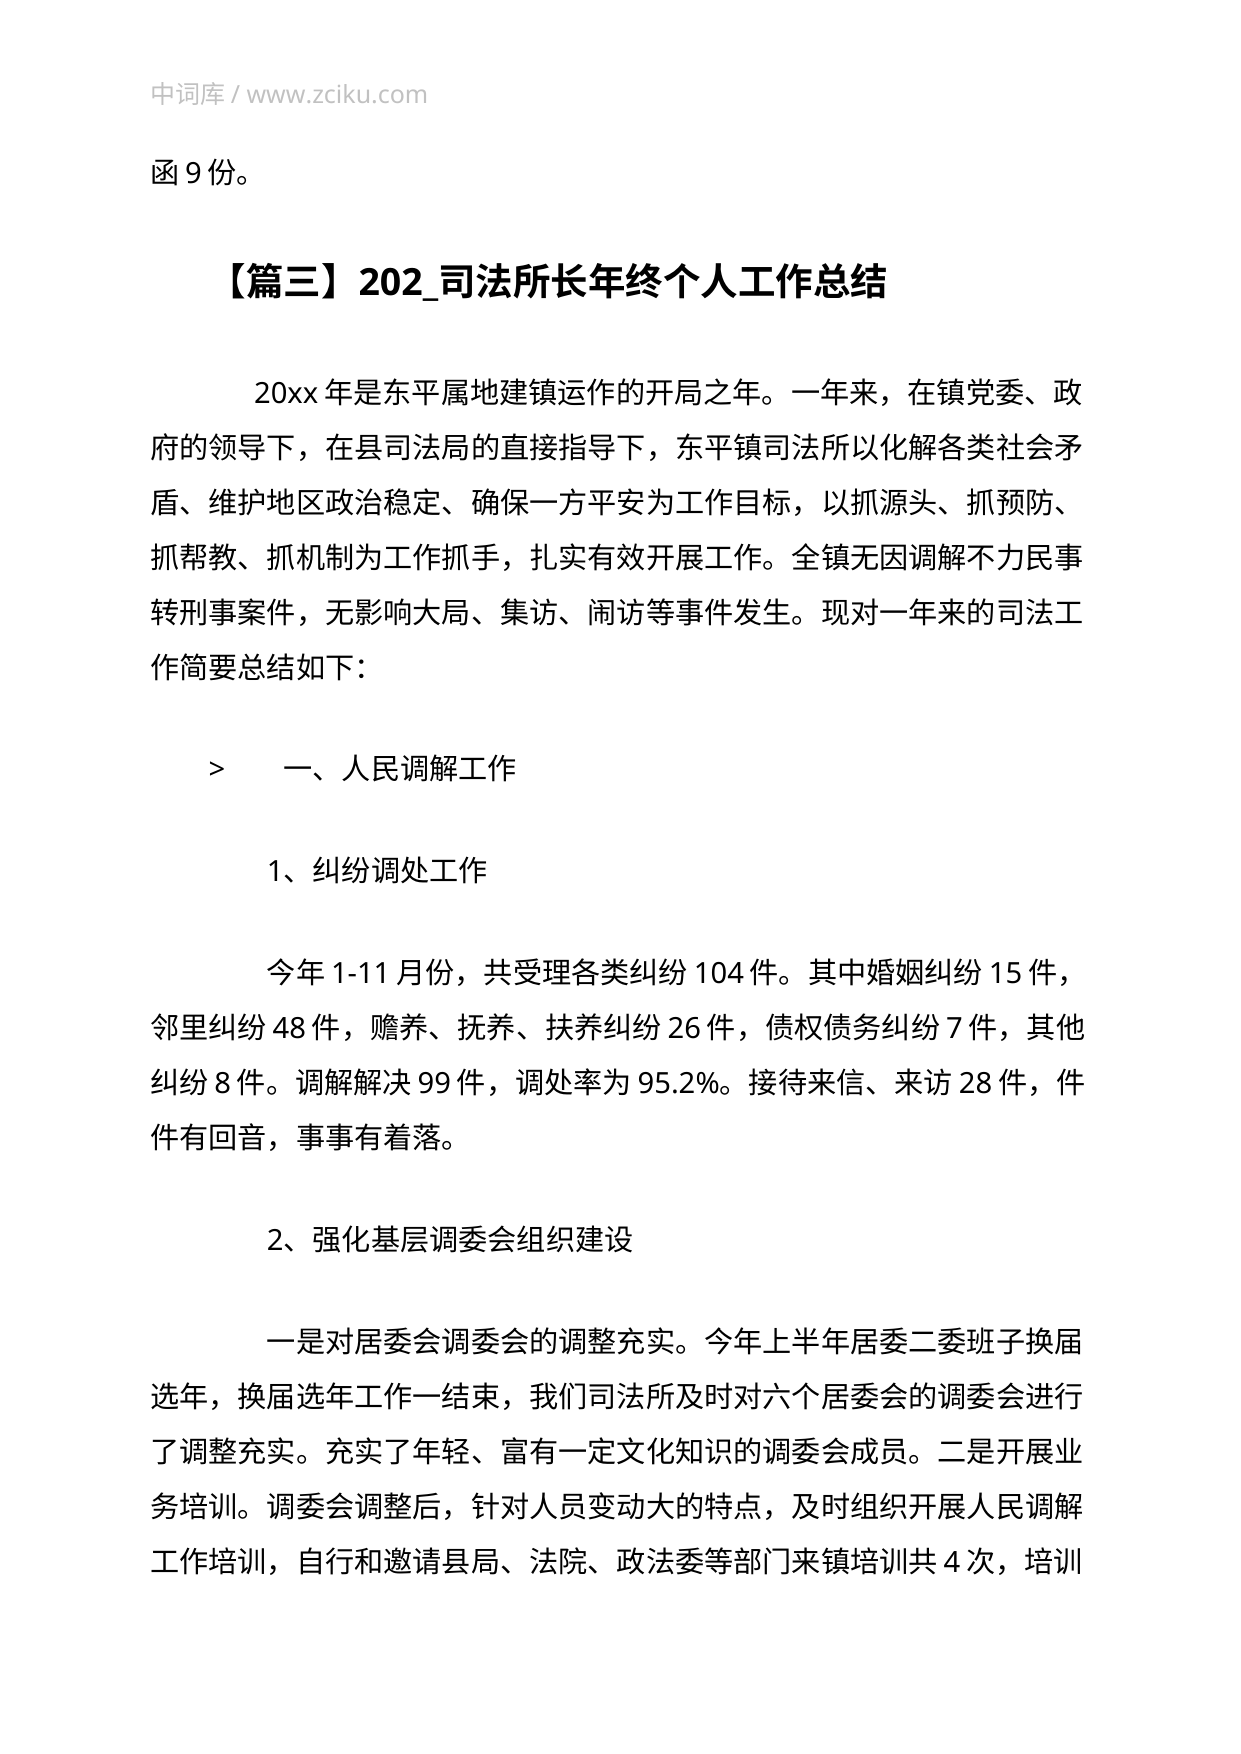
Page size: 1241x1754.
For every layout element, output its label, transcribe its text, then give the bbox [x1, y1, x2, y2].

text 今年1-11月份，共受理各类纠纷104件。其中婚姻纠纷15件，邻里纠纷48件，赡养、抚养、扶养纠纷26件，债权债务纠纷7件，其他纠纷8件。调解解决99件，调处率为95.2%。接待来信、来访28件，件件有回音，事事有着落。 [150, 950, 1090, 1157]
text 【篇三】202_司法所长年终个人工作总结 [150, 252, 1090, 306]
text > 一、人民调解工作 [150, 746, 1090, 788]
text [150, 1319, 1090, 1581]
text 20xx年是东平属地建镇运作的开局之年。一年来，在镇党委、政府的领导下，在县司法局的直接指导下，东平镇司法所以化解各类社会矛盾、维护地区政治稳定、确保一方平安为工作目标，以抓源头、抓预防、抓帮教、抓机制为工作抓手，扎实有效开展工作。全镇无因调解不力民事转刑事案件，无影响大局、集访、闹访等事件发生。现对一年来的司法工作简要总结如下： [150, 369, 1090, 686]
text 1、纠纷调处工作 [150, 848, 1090, 890]
text 2、强化基层调委会组织建设 [150, 1217, 1090, 1259]
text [150, 150, 1090, 192]
